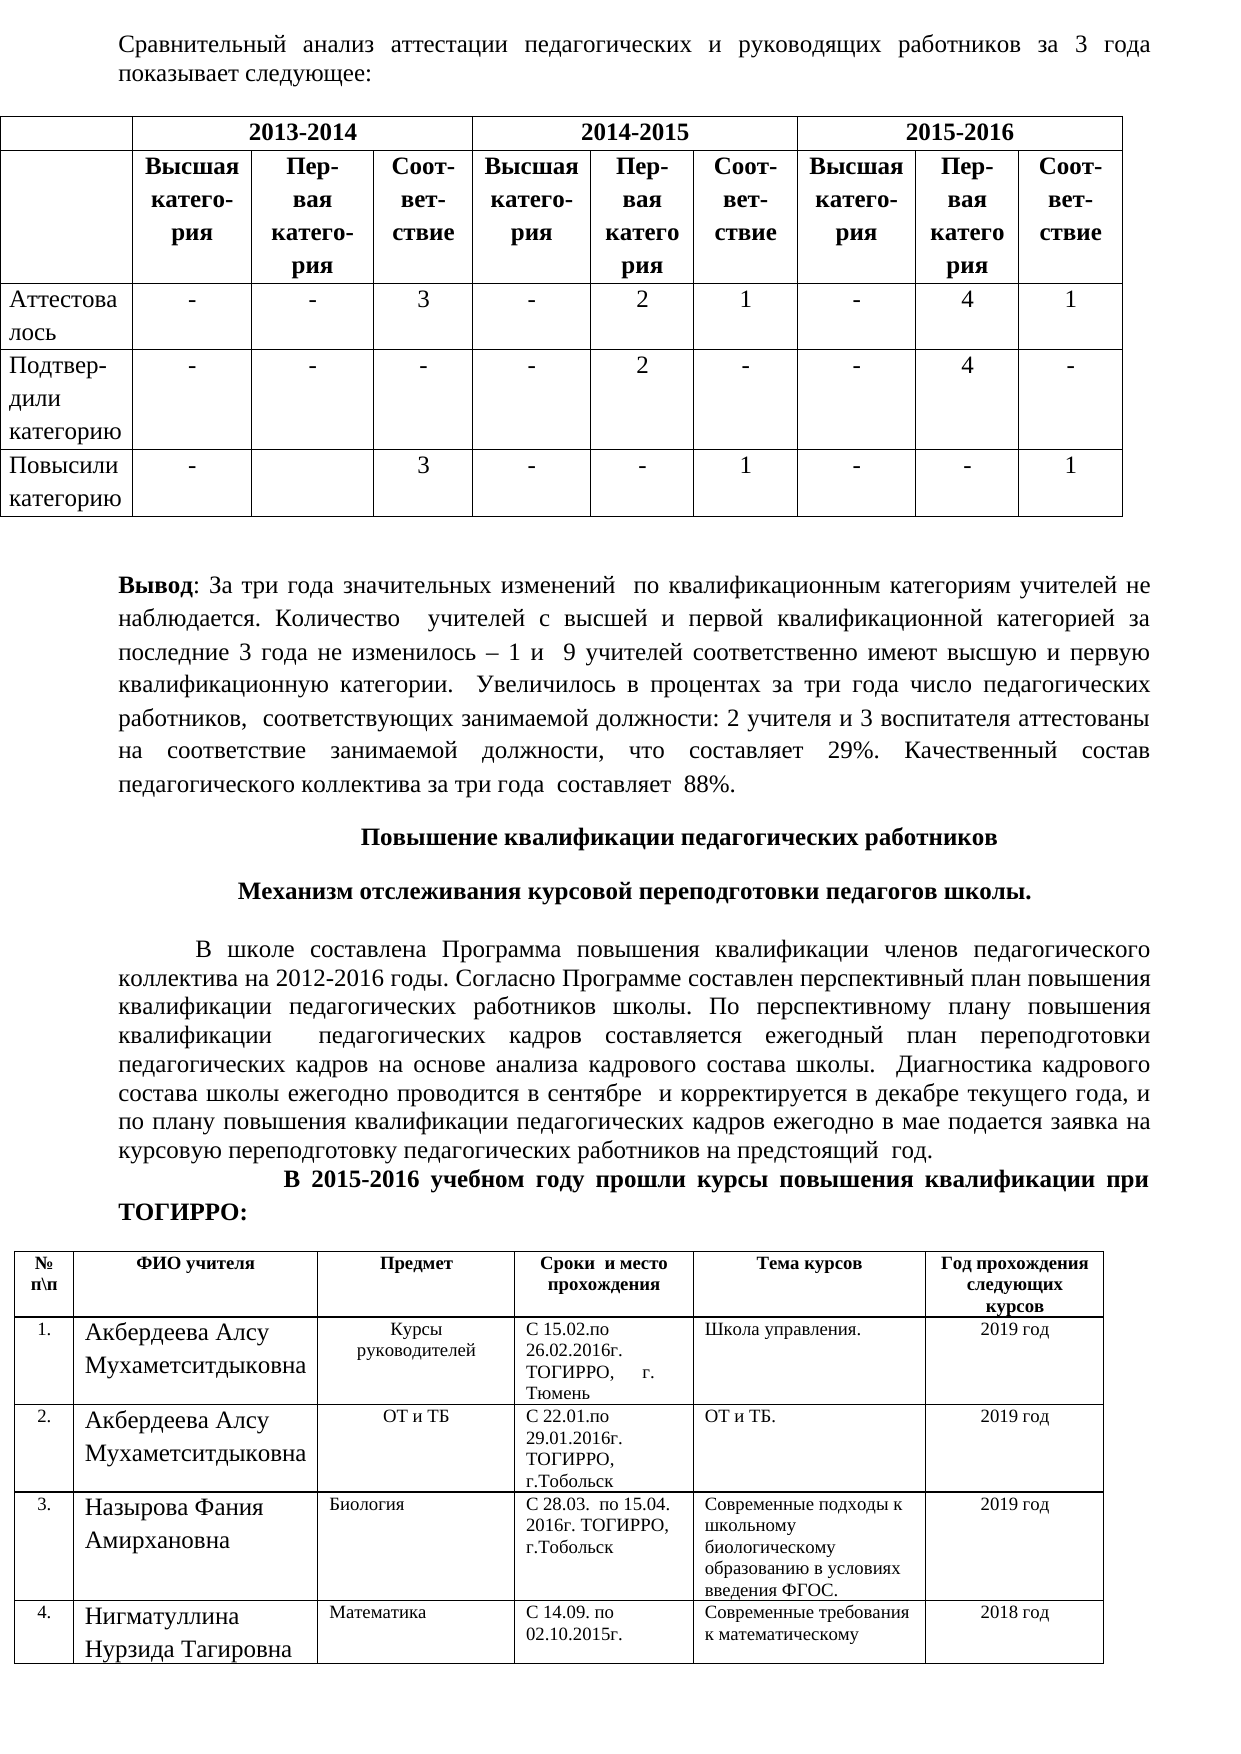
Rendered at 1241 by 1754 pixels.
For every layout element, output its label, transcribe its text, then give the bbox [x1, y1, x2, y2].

table_cell - [694, 350, 797, 449]
table_cell - [473, 450, 590, 516]
table_header № п\п [15, 1252, 73, 1316]
table_cell Подтвер-дили категорию [1, 350, 132, 449]
table_cell - [916, 450, 1018, 516]
table_cell Назырова Фания Амирхановна [74, 1493, 317, 1600]
text Сравнительный анализ аттестации педагогических и руководящих работников за 3 года показывает следующее: [118, 29, 1152, 87]
table_cell Высшаякатего-рия [473, 151, 590, 283]
table_cell - [374, 350, 472, 449]
table_cell Акбердеева Алсу Мухаметситдыковна [74, 1318, 317, 1404]
text Механизм отслеживания курсовой переподготовки педагогов школы. [118, 876, 1152, 905]
table_header Год прохождения следующих курсов [926, 1252, 1103, 1316]
table_header 2014-2015 [473, 117, 797, 150]
table_cell 1 [694, 284, 797, 349]
table_cell Акбердеева Алсу Мухаметситдыковна [74, 1405, 317, 1491]
table_header 2015-2016 [798, 117, 1122, 150]
table_cell Пер-вая категория [916, 151, 1018, 283]
table_cell 4 [916, 350, 1018, 449]
table_cell Высшаякатего-рия [798, 151, 915, 283]
table_cell 1 [1019, 450, 1122, 516]
text В 2015-2016 учебном году прошли курсы повышения квалификации при ТОГИРРО: [118, 1164, 1152, 1226]
table_cell 1 [1019, 284, 1122, 349]
table_cell С 15.02.по 26.02.2016г. ТОГИРРО, г. Тюмень [515, 1318, 693, 1404]
table_cell Соот-вет-ствие [374, 151, 472, 283]
table_header [1, 117, 132, 150]
table_cell - [252, 284, 373, 349]
table_cell 3 [374, 284, 472, 349]
table_cell Курсы руководителей [318, 1318, 514, 1404]
table_cell Соот-вет-ствие [694, 151, 797, 283]
table_cell 2 [591, 284, 693, 349]
table_cell - [798, 284, 915, 349]
table_cell [252, 450, 373, 516]
table_cell С 22.01.по 29.01.2016г. ТОГИРРО, г.Тобольск [515, 1405, 693, 1491]
table_cell 4 [916, 284, 1018, 349]
table_cell - [798, 350, 915, 449]
table_cell 2019 год [926, 1318, 1103, 1404]
table_header Тема курсов [694, 1252, 925, 1316]
text Вывод: За три года значительных изменений по квалификационным категориям учителей не наблюдается. Количество учителей с высшей и первой квалификационной категорией за последние 3 года не изменилось – 1 и 9 учителей соответственно имеют высшую и первую квалификационную категории. Увеличилось в процентах за три года число педагогических работников, соответствующих занимаемой должности: 2 учителя и 3 воспитателя аттестованы на соответствие занимаемой должности, что составляет 29%. Качественный состав педагогического коллектива за три года составляет 88%. [118, 571, 1152, 797]
table_cell С 28.03. по 15.04. 2016г. ТОГИРРО, г.Тобольск [515, 1493, 693, 1600]
table_cell 2019 год [926, 1493, 1103, 1600]
table_header 2013-2014 [133, 117, 472, 150]
table_cell ОТ и ТБ [318, 1405, 514, 1491]
table_cell - [133, 284, 251, 349]
table_cell Пер- вая катего-рия [252, 151, 373, 283]
table_cell - [252, 350, 373, 449]
table_cell - [133, 350, 251, 449]
table_cell 2 [591, 350, 693, 449]
table_cell - [473, 350, 590, 449]
table_cell - [133, 450, 251, 516]
table_cell Биология [318, 1493, 514, 1600]
table_cell - [473, 284, 590, 349]
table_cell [515, 1601, 693, 1663]
table_header Сроки и место прохождения [515, 1252, 693, 1316]
table_cell Современные подходы к школьному биологическому образованию в условиях введения ФГОС. [694, 1493, 925, 1600]
table_header ФИО учителя [74, 1252, 317, 1316]
table_cell [1, 151, 132, 283]
table_cell 1 [694, 450, 797, 516]
table_cell - [798, 450, 915, 516]
table_cell 2018 год [926, 1601, 1103, 1663]
table_cell 1. [15, 1318, 73, 1404]
table_cell ОТ и ТБ. [694, 1405, 925, 1491]
table_cell Аттестовалось [1, 284, 132, 349]
table_cell Пер-вая категория [591, 151, 693, 283]
table_header Предмет [318, 1252, 514, 1316]
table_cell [694, 1601, 925, 1663]
text Повышение квалификации педагогических работников [207, 822, 1152, 851]
table_cell - [591, 450, 693, 516]
table_cell 3. [15, 1493, 73, 1600]
table_cell 4. [15, 1601, 73, 1663]
table_cell Математика [318, 1601, 514, 1663]
table_cell Высшая катего- рия [133, 151, 251, 283]
table_cell Повысили категорию [1, 450, 132, 516]
table_cell 2019 год [926, 1405, 1103, 1491]
text В школе составлена Программа повышения квалификации членов педагогического коллектива на 2012-2016 годы. Согласно Программе составлен перспективный план повышения квалификации педагогических работников школы. По перспективному плану повышения квалификации педагогических кадров составляется ежегодный план переподготовки педагогических кадров на основе анализа кадрового состава школы. Диагностика кадрового состава школы ежегодно проводится в сентябре и корректируется в декабре текущего года, и по плану повышения квалификации педагогических кадров ежегодно в мае подается заявка на курсовую переподготовку педагогических работников на предстоящий год. [118, 934, 1152, 1164]
table_cell 3 [374, 450, 472, 516]
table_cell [74, 1601, 317, 1663]
table_cell - [1019, 350, 1122, 449]
table_cell Соот-вет-ствие [1019, 151, 1122, 283]
table_cell 2. [15, 1405, 73, 1491]
table_cell Школа управления. [694, 1318, 925, 1404]
